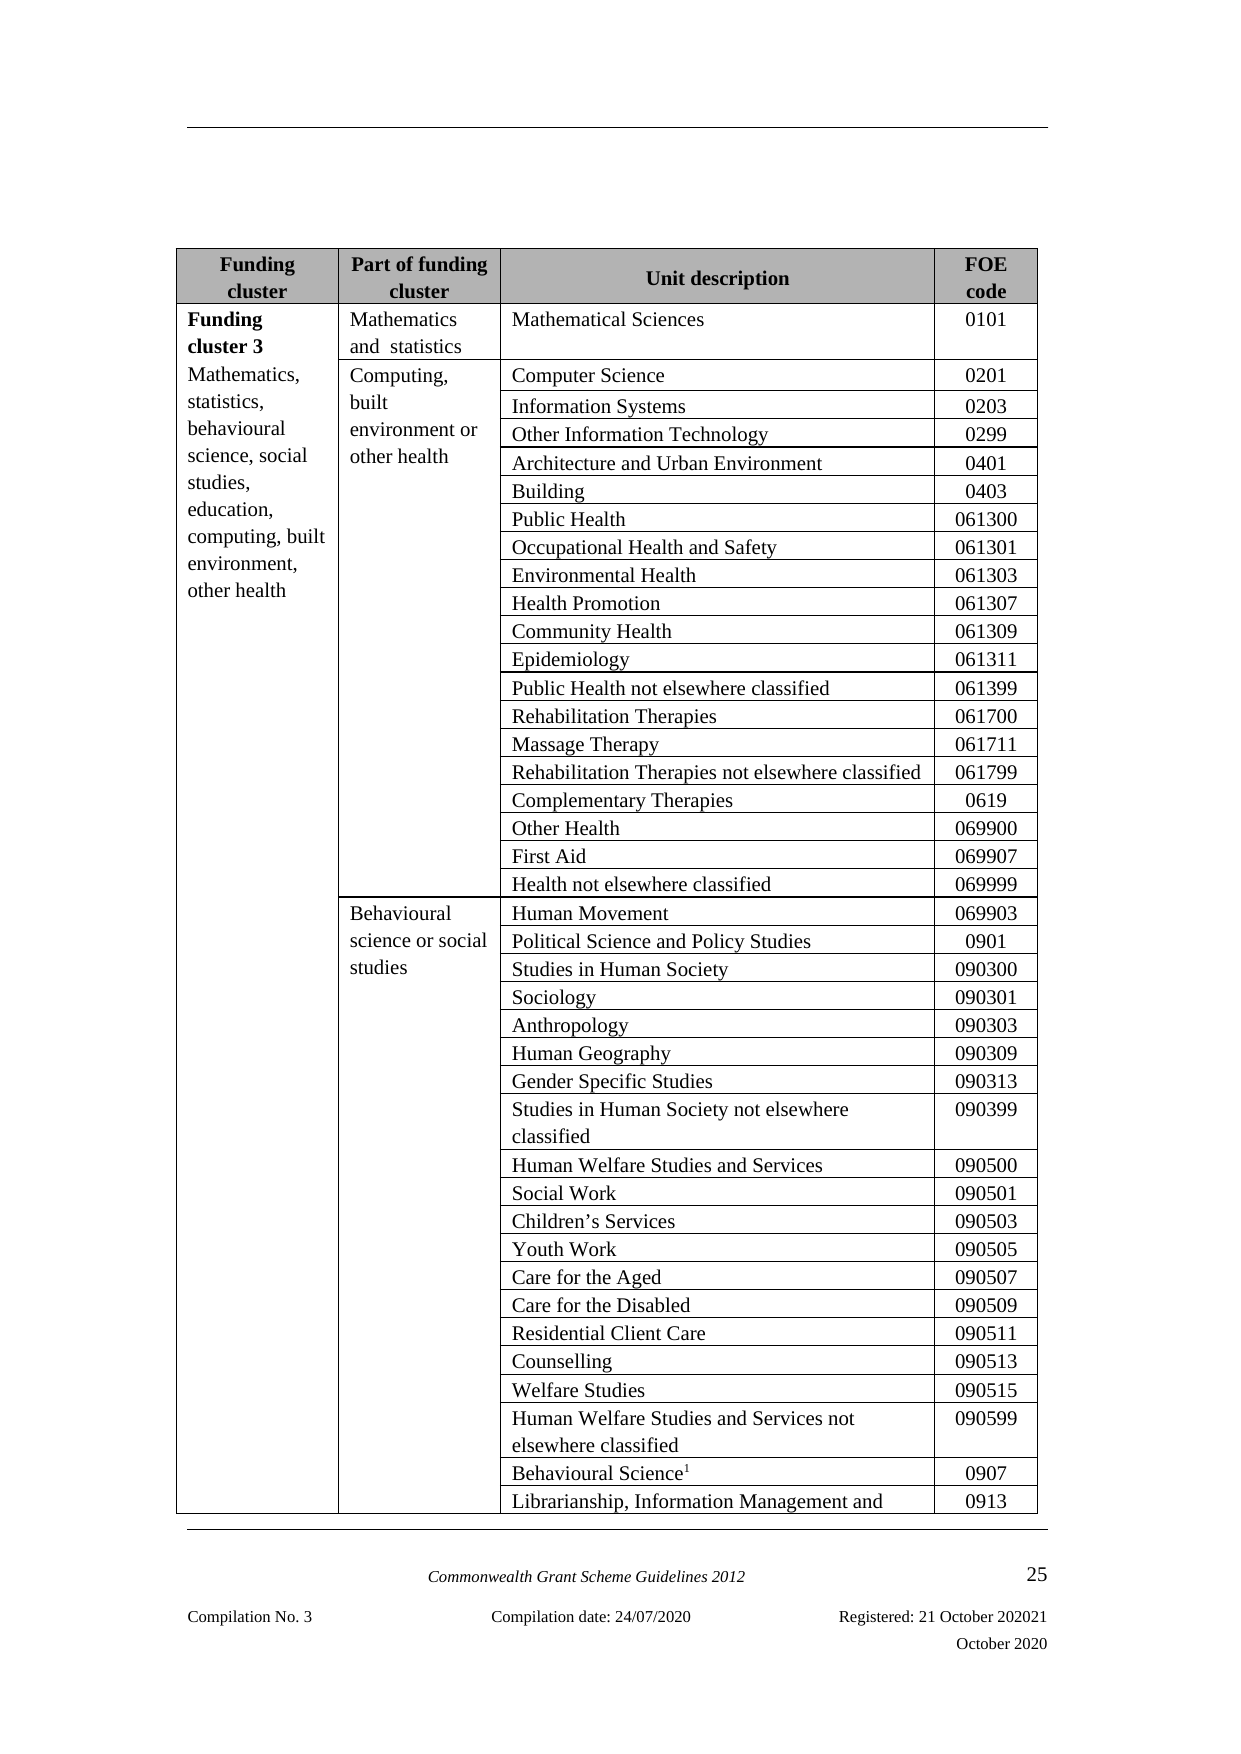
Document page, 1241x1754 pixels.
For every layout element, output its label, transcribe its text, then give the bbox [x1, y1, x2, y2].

table_cell 0619 [935, 785, 1037, 812]
table_cell Anthropology [501, 1010, 934, 1037]
table_cell 061799 [935, 757, 1037, 784]
table_cell 0913 [935, 1486, 1037, 1513]
table_cell 069903 [935, 898, 1037, 924]
table_cell 090501 [935, 1178, 1037, 1205]
table_cell 090309 [935, 1038, 1037, 1065]
table_header FOE code [935, 249, 1037, 303]
table_cell 061303 [935, 560, 1037, 587]
table_cell Community Health [501, 616, 934, 643]
table_cell Care for the Aged [501, 1262, 934, 1289]
table_cell Massage Therapy [501, 729, 934, 756]
table_cell Human Welfare Studies and Services not elsewhere classified [501, 1403, 934, 1457]
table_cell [501, 1486, 934, 1513]
table_cell Gender Specific Studies [501, 1066, 934, 1093]
table_cell 061311 [935, 644, 1037, 671]
table_cell Computing, built environment or other health [339, 360, 500, 896]
table_cell Public Health not elsewhere classified [501, 673, 934, 699]
table_cell Human Movement [501, 898, 934, 924]
table_cell Behavioural Science1 [501, 1458, 934, 1485]
table_cell Human Geography [501, 1038, 934, 1065]
table_cell 090500 [935, 1150, 1037, 1177]
table_cell Mathematical Sciences [501, 304, 934, 358]
table_cell 090509 [935, 1290, 1037, 1317]
table_cell 090313 [935, 1066, 1037, 1093]
table_cell Complementary Therapies [501, 785, 934, 812]
table_cell 061700 [935, 701, 1037, 728]
table_cell Building [501, 476, 934, 503]
table_cell 0203 [935, 391, 1037, 418]
table_cell Other Information Technology [501, 419, 934, 446]
table_cell Public Health [501, 504, 934, 531]
table_cell Studies in Human Society not elsewhere classified [501, 1094, 934, 1148]
table_cell 061307 [935, 588, 1037, 615]
table_cell Political Science and Policy Studies [501, 926, 934, 953]
table_cell 069900 [935, 813, 1037, 840]
table_cell Epidemiology [501, 644, 934, 671]
table_cell 061301 [935, 532, 1037, 559]
table_cell 090300 [935, 954, 1037, 981]
table_cell 069999 [935, 869, 1037, 896]
table_cell Human Welfare Studies and Services [501, 1150, 934, 1177]
table_cell 0403 [935, 476, 1037, 503]
table_cell 0907 [935, 1458, 1037, 1485]
table_cell Rehabilitation Therapies not elsewhere classified [501, 757, 934, 784]
table_cell 0901 [935, 926, 1037, 953]
table_cell 0201 [935, 360, 1037, 390]
table_cell 090507 [935, 1262, 1037, 1289]
table_header Funding cluster [177, 249, 338, 303]
table_cell Care for the Disabled [501, 1290, 934, 1317]
table_header Unit description [501, 249, 934, 303]
table_cell Studies in Human Society [501, 954, 934, 981]
table_cell Welfare Studies [501, 1375, 934, 1402]
table_cell Environmental Health [501, 560, 934, 587]
table_cell 0299 [935, 419, 1037, 446]
table_cell 061309 [935, 616, 1037, 643]
table_cell Rehabilitation Therapies [501, 701, 934, 728]
table_cell Behavioural science or social studies [339, 898, 500, 1513]
table_cell 090399 [935, 1094, 1037, 1148]
table_cell 090301 [935, 982, 1037, 1009]
table_cell Sociology [501, 982, 934, 1009]
table_cell 090599 [935, 1403, 1037, 1457]
table_cell Social Work [501, 1178, 934, 1205]
table_cell 0101 [935, 304, 1037, 358]
table_cell Occupational Health and Safety [501, 532, 934, 559]
table_cell Children’s Services [501, 1206, 934, 1233]
table_cell 061300 [935, 504, 1037, 531]
table_cell 090503 [935, 1206, 1037, 1233]
table_cell 090515 [935, 1375, 1037, 1402]
table_cell Health Promotion [501, 588, 934, 615]
table_cell 069907 [935, 841, 1037, 868]
table_cell Youth Work [501, 1234, 934, 1261]
table_cell 061711 [935, 729, 1037, 756]
table_cell 061399 [935, 673, 1037, 699]
table_cell 090511 [935, 1318, 1037, 1345]
table_header Part of funding cluster [339, 249, 500, 303]
table_cell Computer Science [501, 360, 934, 390]
table_cell Counselling [501, 1346, 934, 1373]
table_cell Residential Client Care [501, 1318, 934, 1345]
table_cell Health not elsewhere classified [501, 869, 934, 896]
table_cell Mathematics and statistics [339, 304, 500, 358]
table_cell Other Health [501, 813, 934, 840]
table_cell Information Systems [501, 391, 934, 418]
table_cell Architecture and Urban Environment [501, 448, 934, 474]
table_cell 090303 [935, 1010, 1037, 1037]
table_cell Funding cluster 3 Mathematics, statistics, behavioural science, social studies, education, computing, built environment, other health [177, 304, 338, 1513]
table_cell 090505 [935, 1234, 1037, 1261]
table_cell 0401 [935, 448, 1037, 474]
table_cell 090513 [935, 1346, 1037, 1373]
table_cell First Aid [501, 841, 934, 868]
